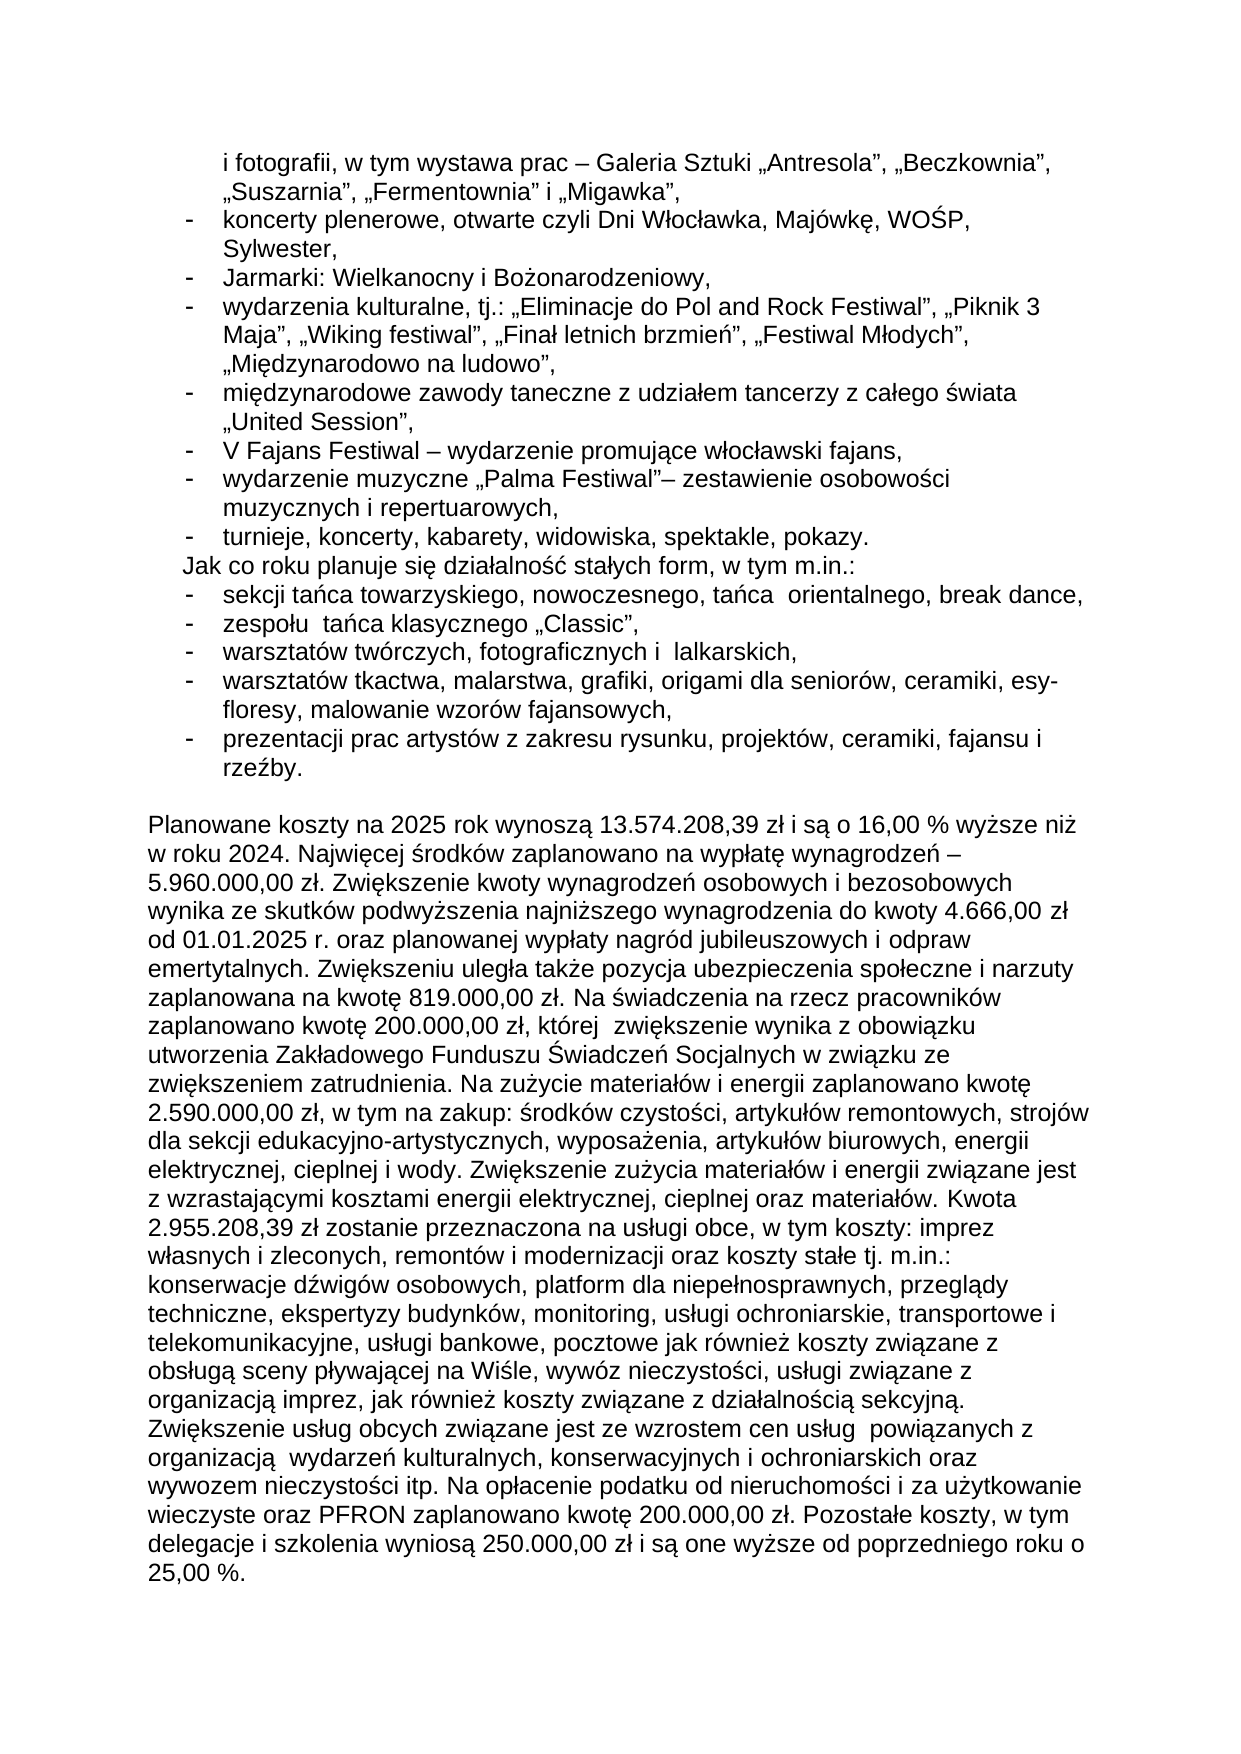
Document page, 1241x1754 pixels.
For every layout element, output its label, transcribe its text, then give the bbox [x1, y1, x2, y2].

list międzynarodowe zawody taneczne z udziałem tancerzy z całego świata „United Session”, [185, 378, 1092, 436]
list sekcji tańca towarzyskiego, nowoczesnego, tańca orientalnego, break dance, [185, 580, 1092, 608]
list turnieje, koncerty, kabarety, widowiska, spektakle, pokazy. [185, 522, 1092, 551]
text Jak co roku planuje się działalność stałych form, w tym m.in.: [148, 551, 1092, 580]
list wydarzenie muzyczne „Palma Festiwal”– zestawienie osobowości muzycznych i repertuarowych, [185, 464, 1092, 522]
list koncerty plenerowe, otwarte czyli Dni Włocławka, Majówkę, WOŚP, Sylwester, [185, 205, 1092, 263]
list prezentacji prac artystów z zakresu rysunku, projektów, ceramiki, fajansu i rzeźby. [185, 724, 1092, 781]
text Planowane koszty na 2025 rok wynoszą 13.574.208,39 zł i są o 16,00 % wyższe niż w roku 2024. Najwięcej środków zaplanowano na wypłatę wynagrodzeń – 5.960.000,00 zł. Zwiększenie kwoty wynagrodzeń osobowych i bezosobowych wynika ze skutków podwyższenia najniższego wynagrodzenia do kwoty 4.666,00 zł od 01.01.2025 r. oraz planowanej wypłaty nagród jubileuszowych i odpraw emertytalnych. Zwiększeniu uległa także pozycja ubezpieczenia społeczne i narzuty zaplanowana na kwotę 819.000,00 zł. Na świadczenia na rzecz pracowników zaplanowano kwotę 200.000,00 zł, której zwiększenie wynika z obowiązku utworzenia Zakładowego Funduszu Świadczeń Socjalnych w związku ze zwiększeniem zatrudnienia. Na zużycie materiałów i energii zaplanowano kwotę 2.590.000,00 zł, w tym na zakup: środków czystości, artykułów remontowych, strojów dla sekcji edukacyjno-artystycznych, wyposażenia, artykułów biurowych, energii elektrycznej, cieplnej i wody. Zwiększenie zużycia materiałów i energii związane jest z wzrastającymi kosztami energii elektrycznej, cieplnej oraz materiałów. Kwota 2.955.208,39 zł zostanie przeznaczona na usługi obce, w tym koszty: imprez własnych i zleconych, remontów i modernizacji oraz koszty stałe tj. m.in.: konserwacje dźwigów osobowych, platform dla niepełnosprawnych, przeglądy techniczne, ekspertyzy budynków, monitoring, usługi ochroniarskie, transportowe i telekomunikacyjne, usługi bankowe, pocztowe jak również koszty związane z obsługą sceny pływającej na Wiśle, wywóz nieczystości, usługi związane z organizacją imprez, jak również koszty związane z działalnością sekcyjną. Zwiększenie usług obcych związane jest ze wzrostem cen usług powiązanych z organizacją wydarzeń kulturalnych, konserwacyjnych i ochroniarskich oraz wywozem nieczystości itp. Na opłacenie podatku od nieruchomości i za użytkowanie wieczyste oraz PFRON zaplanowano kwotę 200.000,00 zł. Pozostałe koszty, w tym delegacje i szkolenia wyniosą 250.000,00 zł i są one wyższe od poprzedniego roku o 25,00 %. [148, 810, 1092, 1586]
list wydarzenia kulturalne, tj.: „Eliminacje do Pol and Rock Festiwal”, „Piknik 3 Maja”, „Wiking festiwal”, „Finał letnich brzmień”, „Festiwal Młodych”, „Międzynarodowo na ludowo”, [185, 292, 1092, 378]
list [185, 148, 1092, 205]
list zespołu tańca klasycznego „Classic”, [185, 608, 1092, 637]
list warsztatów tkactwa, malarstwa, grafiki, origami dla seniorów, ceramiki, esy-floresy, malowanie wzorów fajansowych, [185, 666, 1092, 724]
list warsztatów twórczych, fotograficznych i lalkarskich, [185, 637, 1092, 666]
list V Fajans Festiwal – wydarzenie promujące włocławski fajans, [185, 436, 1092, 464]
list Jarmarki: Wielkanocny i Bożonarodzeniowy, [185, 263, 1092, 292]
